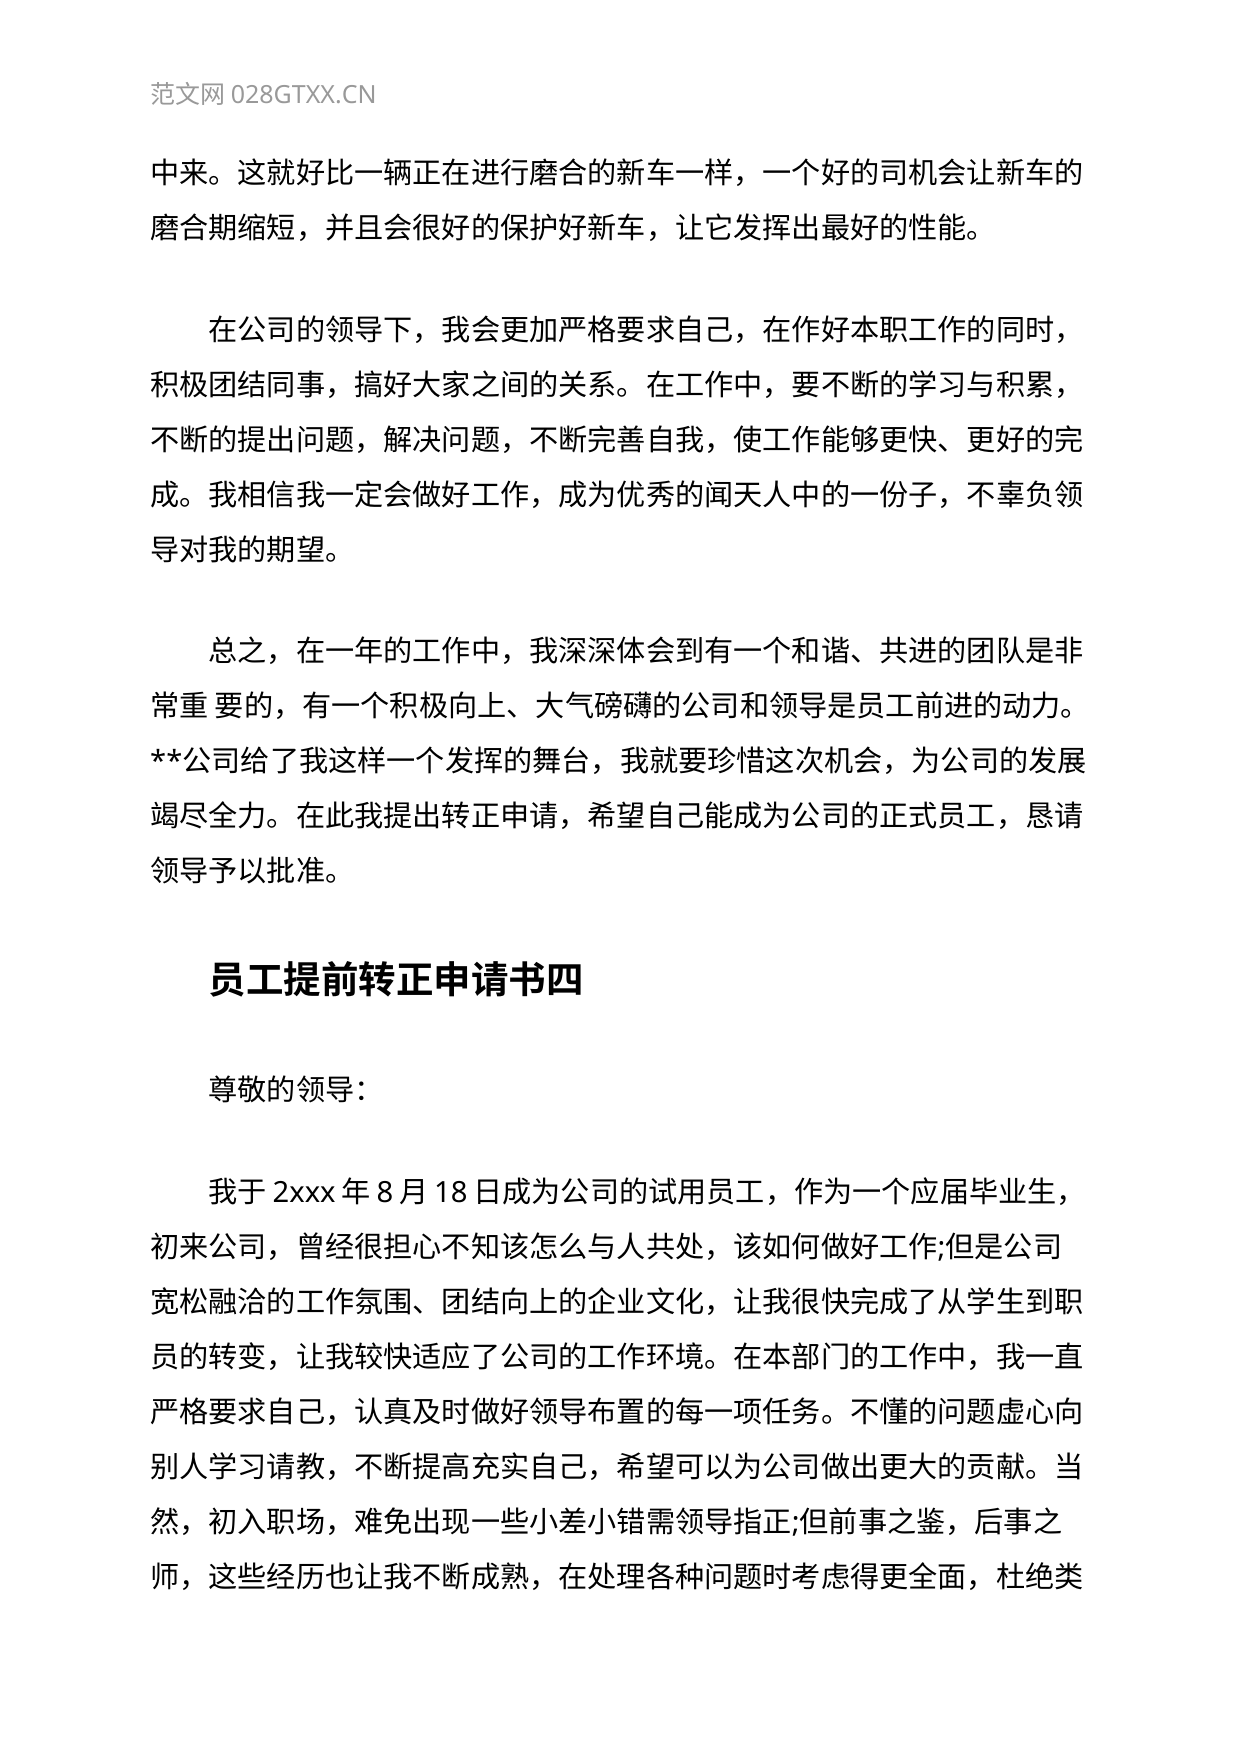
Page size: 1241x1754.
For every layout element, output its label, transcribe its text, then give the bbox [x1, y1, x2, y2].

text 尊敬的领导： [150, 1067, 1090, 1109]
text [150, 1169, 1090, 1596]
text 在公司的领导下，我会更加严格要求自己，在作好本职工作的同时，积极团结同事，搞好大家之间的关系。在工作中，要不断的学习与积累，不断的提出问题，解决问题，不断完善自我，使工作能够更快、更好的完成。我相信我一定会做好工作，成为优秀的闻天人中的一份子，不辜负领导对我的期望。 [150, 307, 1090, 568]
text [150, 150, 1090, 247]
text 员工提前转正申请书四 [150, 949, 1090, 1004]
text 总之，在一年的工作中，我深深体会到有一个和谐、共进的团队是非常重 要的，有一个积极向上、大气磅礴的公司和领导是员工前进的动力。**公司给了我这样一个发挥的舞台，我就要珍惜这次机会，为公司的发展竭尽全力。在此我提出转正申请，希望自己能成为公司的正式员工，恳请领导予以批准。 [150, 628, 1090, 890]
